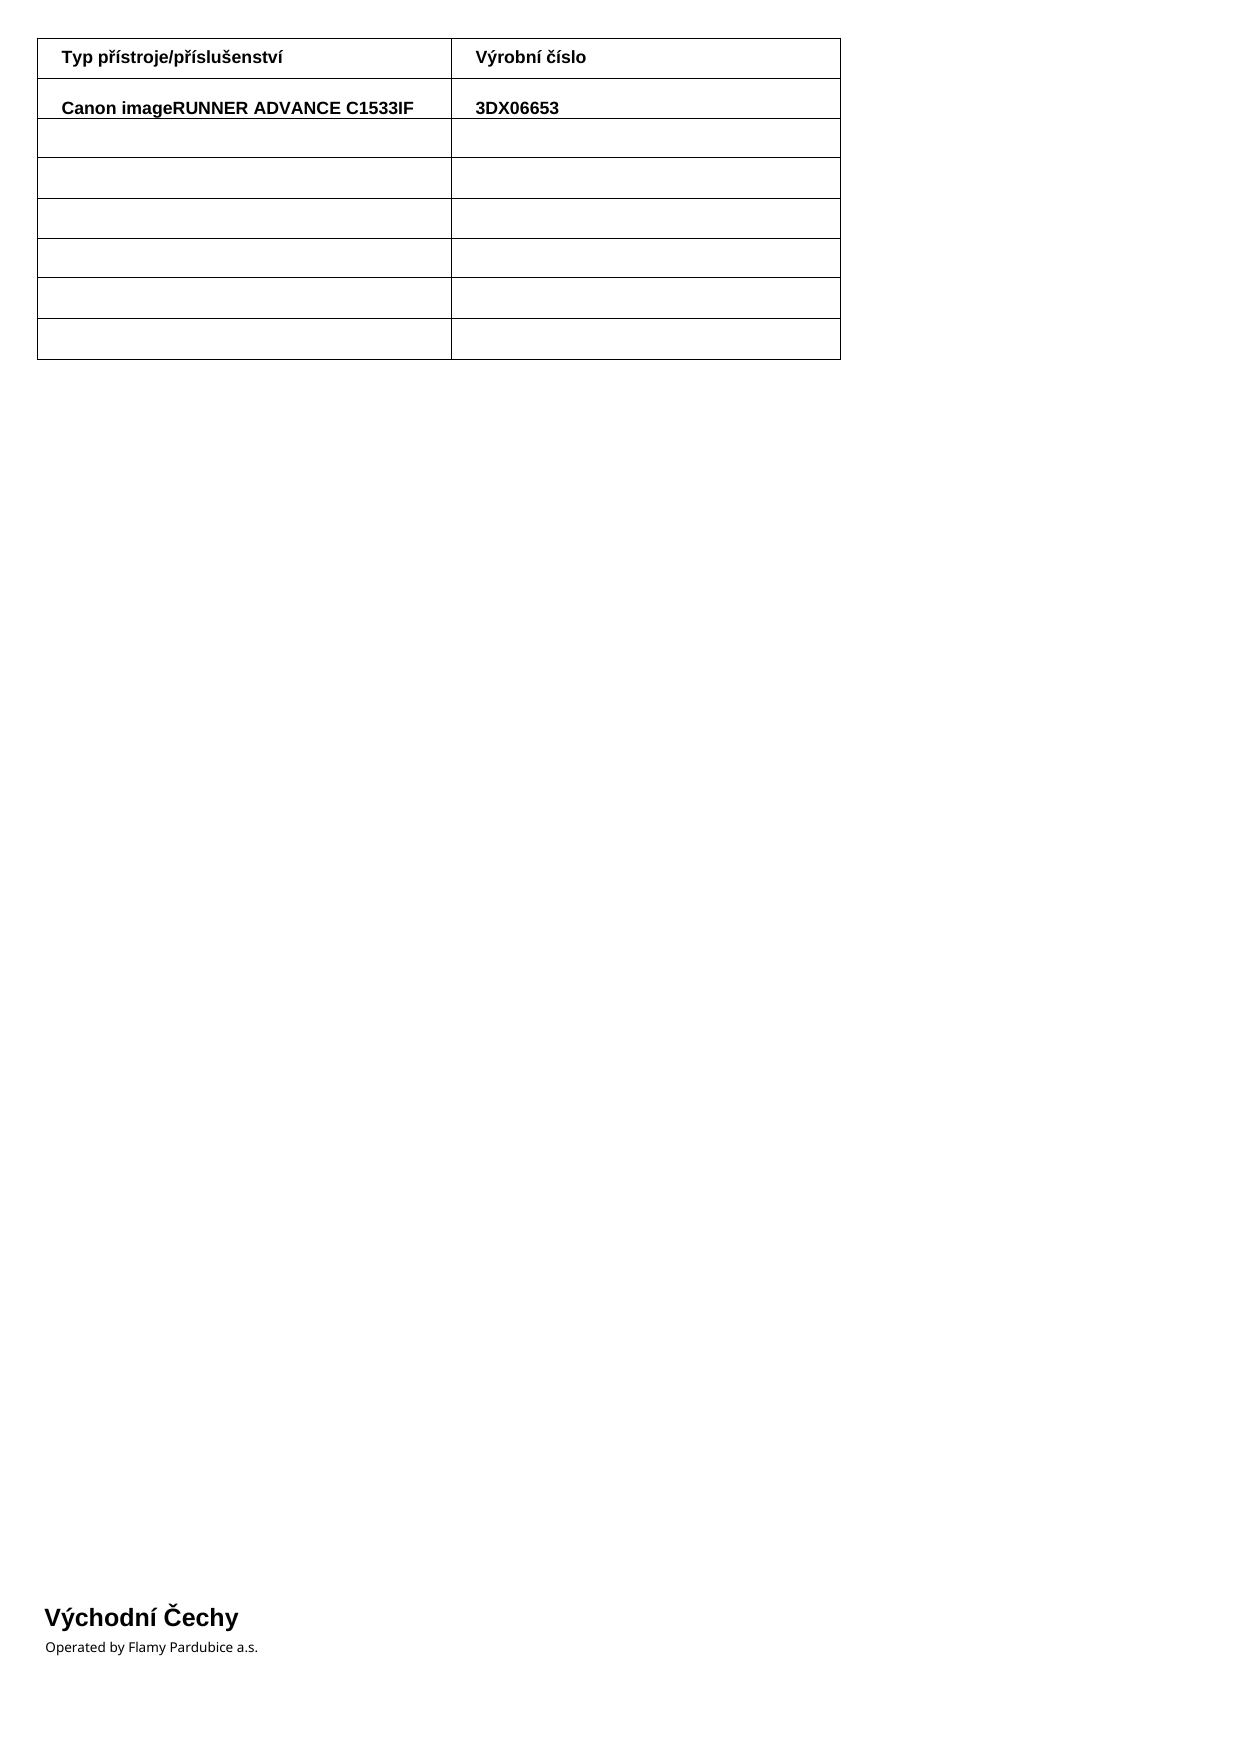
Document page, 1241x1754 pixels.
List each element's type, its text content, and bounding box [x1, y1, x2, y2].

subtitle Východní Čechy [44, 1604, 239, 1632]
table_header Typ přístroje/příslušenství [38, 39, 451, 77]
text Operated by Flamy Pardubice a.s. [45, 1641, 258, 1655]
table_cell [452, 199, 840, 238]
table_cell [38, 239, 451, 277]
table_header Výrobní číslo [452, 39, 840, 77]
table_cell [452, 319, 840, 359]
table_cell [452, 119, 840, 157]
table_cell [452, 239, 840, 277]
table_cell [38, 158, 451, 197]
table_cell [452, 158, 840, 197]
table_cell [38, 278, 451, 317]
table_cell Canon imageRUNNER ADVANCE C1533IF [38, 79, 451, 118]
table_cell [38, 119, 451, 157]
table_cell 3DX06653 [452, 79, 840, 118]
table_cell [38, 319, 451, 359]
table_cell [452, 278, 840, 317]
table_cell [38, 199, 451, 238]
